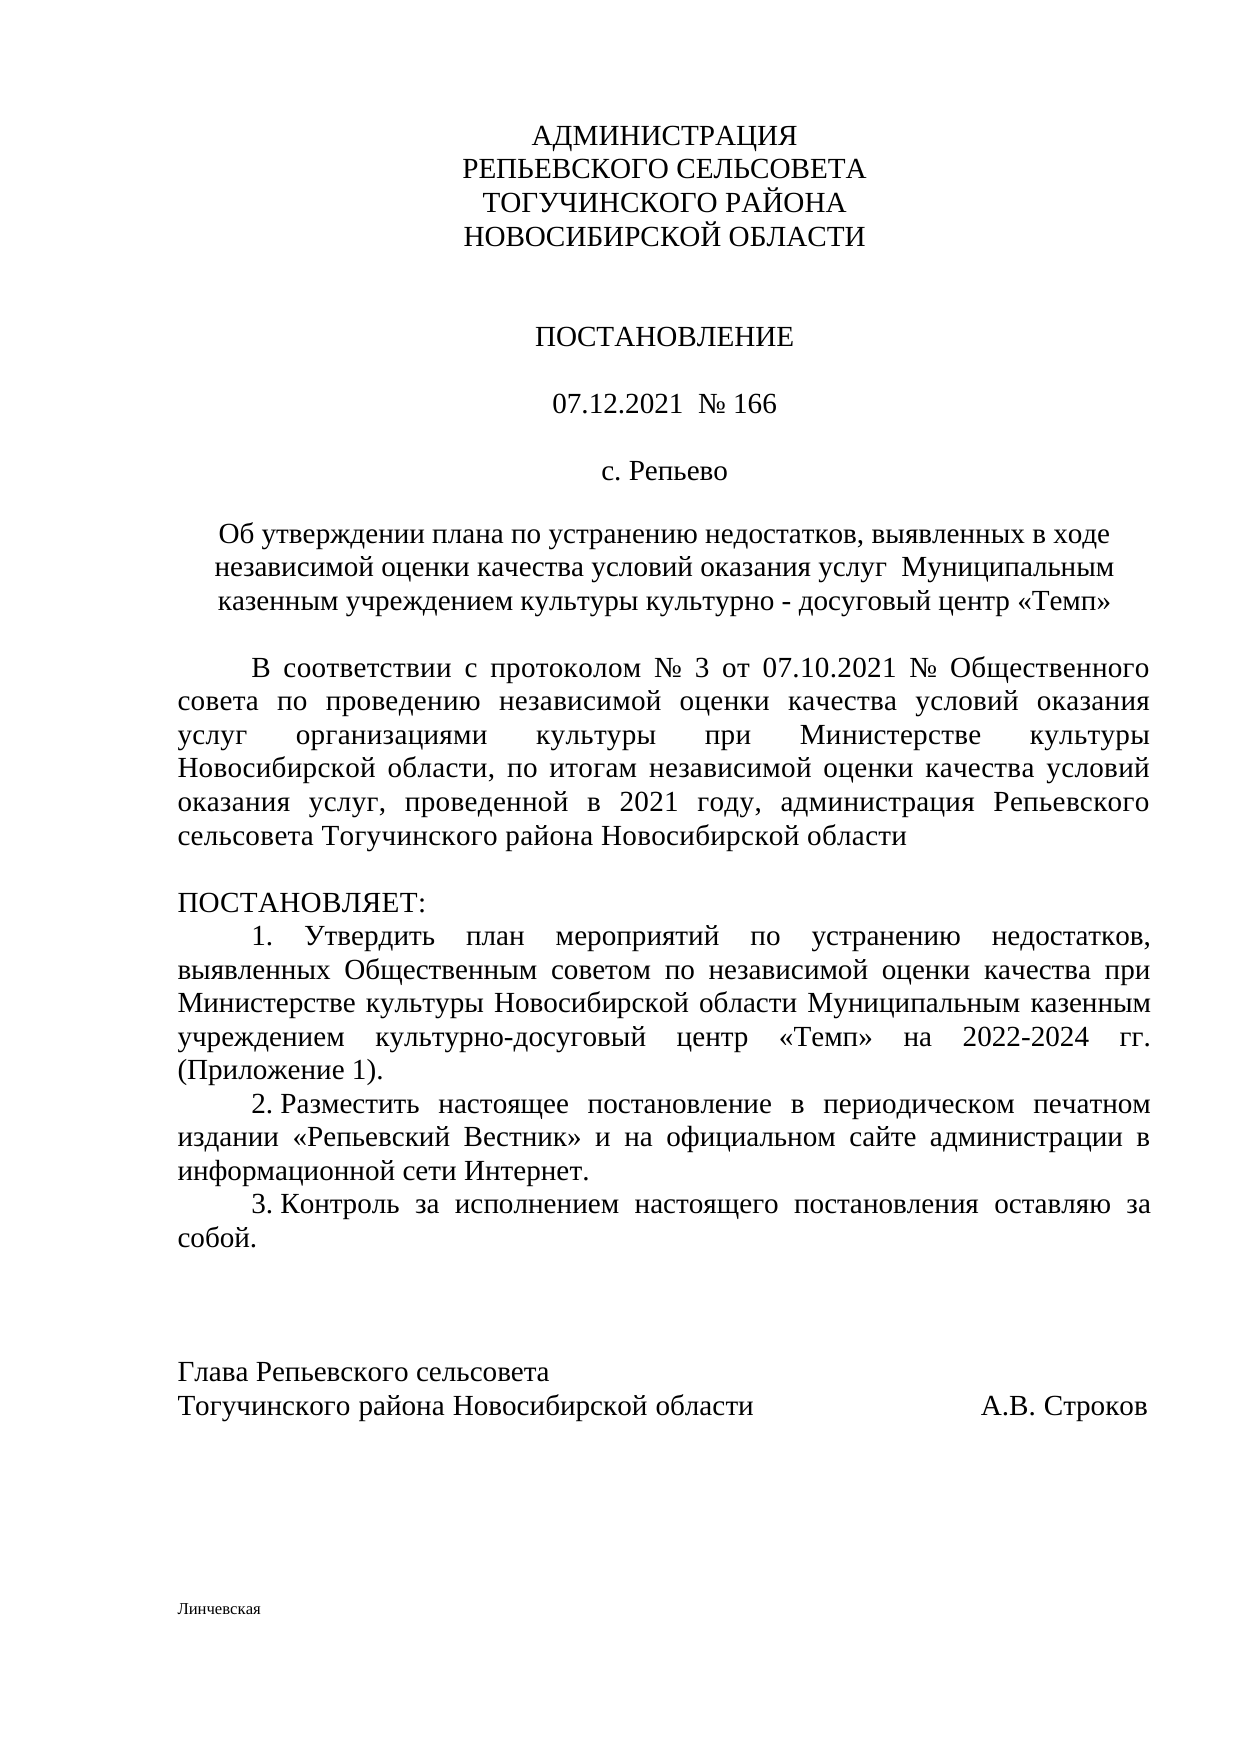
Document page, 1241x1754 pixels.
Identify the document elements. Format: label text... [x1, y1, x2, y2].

text 07.12.2021 № 166 [177, 386, 1152, 420]
text Об утверждении плана по устранению недостатков, выявленных в ходе независимой оценки качества условий оказания услуг Муниципальным казенным учреждением культуры культурно - досуговый центр «Темп» [177, 516, 1152, 616]
text Тогучинского района Новосибирской области А.В. Строков [177, 1388, 1152, 1455]
text ПОСТАНОВЛЯЕТ: [177, 885, 1152, 918]
text Линчевская [177, 1599, 1152, 1618]
text с. Репьево [177, 453, 1152, 487]
text В соответствии с протоколом № 3 от 07.10.2021 № Общественного совета по проведению независимой оценки качества условий оказания услуг организациями культуры при Министерстве культуры Новосибирской области, по итогам независимой оценки качества условий оказания услуг, проведенной в 2021 году, администрация Репьевского сельсовета Тогучинского района Новосибирской области [177, 650, 1152, 851]
text ТОГУЧИНСКОГО РАЙОНА [177, 185, 1152, 219]
text 3. Контроль за исполнением настоящего постановления оставляю за собой. [177, 1187, 1152, 1254]
text АДМИНИСТРАЦИЯ [177, 118, 1152, 152]
text ПОСТАНОВЛЕНИЕ [177, 319, 1152, 353]
text НОВОСИБИРСКОЙ ОБЛАСТИ [177, 219, 1152, 252]
text Глава Репьевского сельсовета [177, 1354, 1152, 1388]
text 2. Разместить настоящее постановление в периодическом печатном издании «Репьевский Вестник» и на официальном сайте администрации в информационной сети Интернет. [177, 1086, 1152, 1187]
text 1. Утвердить план мероприятий по устранению недостатков, выявленных Общественным советом по независимой оценки качества при Министерстве культуры Новосибирской области Муниципальным казенным учреждением культурно-досуговый центр «Темп» на 2022-2024 гг. (Приложение 1). [177, 918, 1152, 1086]
text РЕПЬЕВСКОГО СЕЛЬСОВЕТА [177, 152, 1152, 185]
